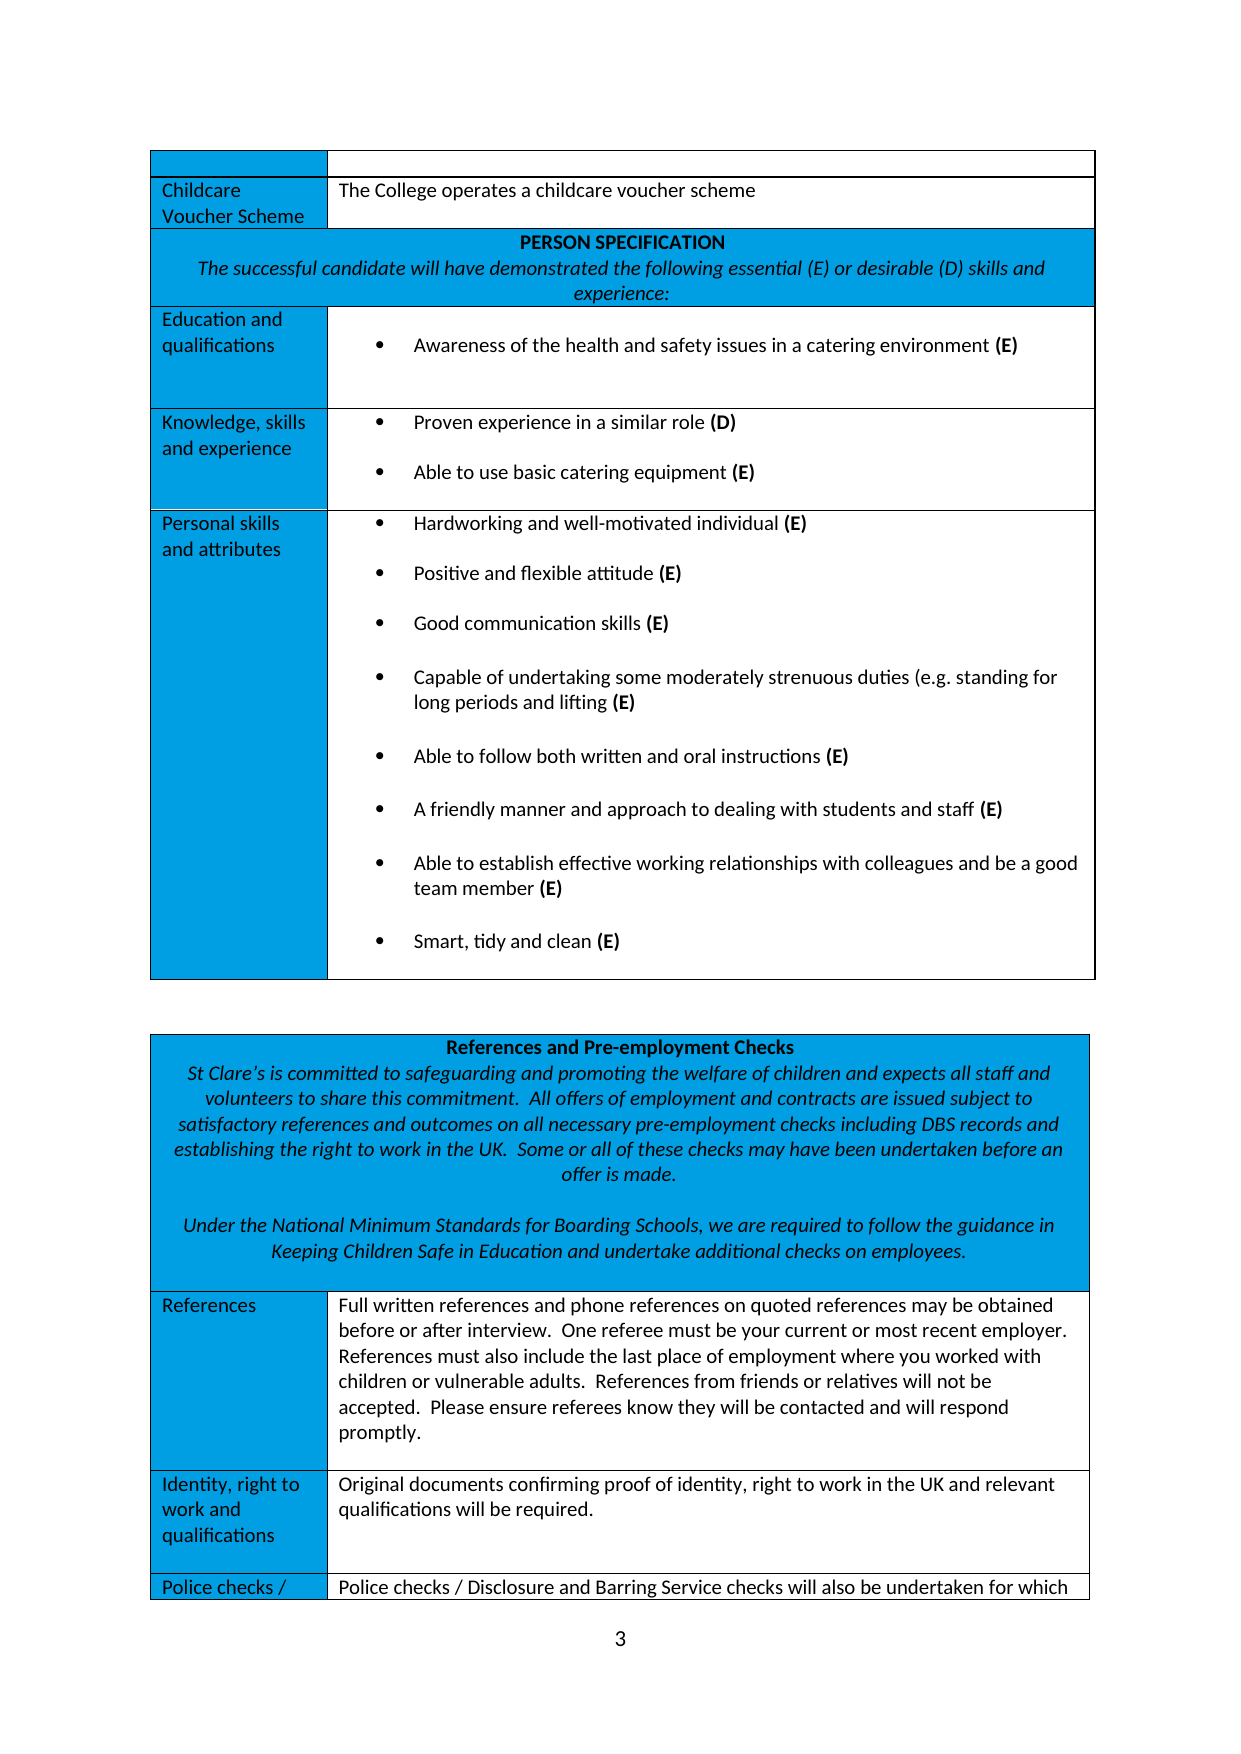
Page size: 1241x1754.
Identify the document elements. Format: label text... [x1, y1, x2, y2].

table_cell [328, 151, 1094, 176]
table_cell Awareness of the health and safety issues in a catering environment (E) [328, 307, 1094, 408]
table_cell PERSON SPECIFICATION The successful candidate will have demonstrated the following essential (E) or desirable (D) skills and experience: [151, 229, 1094, 306]
table_cell Full written references and phone references on quoted references may be obtained before or after interview. One referee must be your current or most recent employer. References must also include the last place of employment where you worked with children or vulnerable adults. References from friends or relatives will not be accepted. Please ensure referees know they will be contacted and will respond promptly. [328, 1292, 1089, 1470]
table_cell Hardworking and well-motivated individual (E) Positive and flexible attitude (E) Good communication skills (E) Capable of undertaking some moderately strenuous duties (e.g. standing for long periods and lifting (E) Able to follow both written and oral instructions (E) A friendly manner and approach to dealing with students and staff (E) Able to establish effective working relationships with colleagues and be a good team member (E) Smart, tidy and clean (E) [328, 511, 1094, 979]
table_cell The College operates a childcare voucher scheme [328, 178, 1094, 228]
table_cell Original documents confirming proof of identity, right to work in the UK and relevant qualifications will be required. [328, 1471, 1089, 1573]
table_cell Proven experience in a similar role (D) Able to use basic catering equipment (E) [328, 409, 1094, 509]
table_cell References [151, 1292, 327, 1470]
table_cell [328, 1574, 1089, 1599]
table_header References and Pre-employment Checks St Clare’s is committed to safeguarding and promoting the welfare of children and expects all staff and volunteers to share this commitment. All offers of employment and contracts are issued subject to satisfactory references and outcomes on all necessary pre-employment checks including DBS records and establishing the right to work in the UK. Some or all of these checks may have been undertaken before an offer is made. Under the National Minimum Standards for Boarding Schools, we are required to follow the guidance in Keeping Children Safe in Education and undertake additional checks on employees. [151, 1035, 1089, 1291]
table_cell Police checks / DBS [151, 1574, 327, 1599]
table_cell Meal [151, 151, 327, 176]
table_cell Knowledge, skills and experience [151, 409, 327, 509]
table_cell Personal skills and attributes [151, 511, 327, 979]
table_cell Identity, right to work and qualifications [151, 1471, 327, 1573]
table_cell Education and qualifications [151, 307, 327, 408]
table_cell Childcare Voucher Scheme [151, 178, 327, 228]
